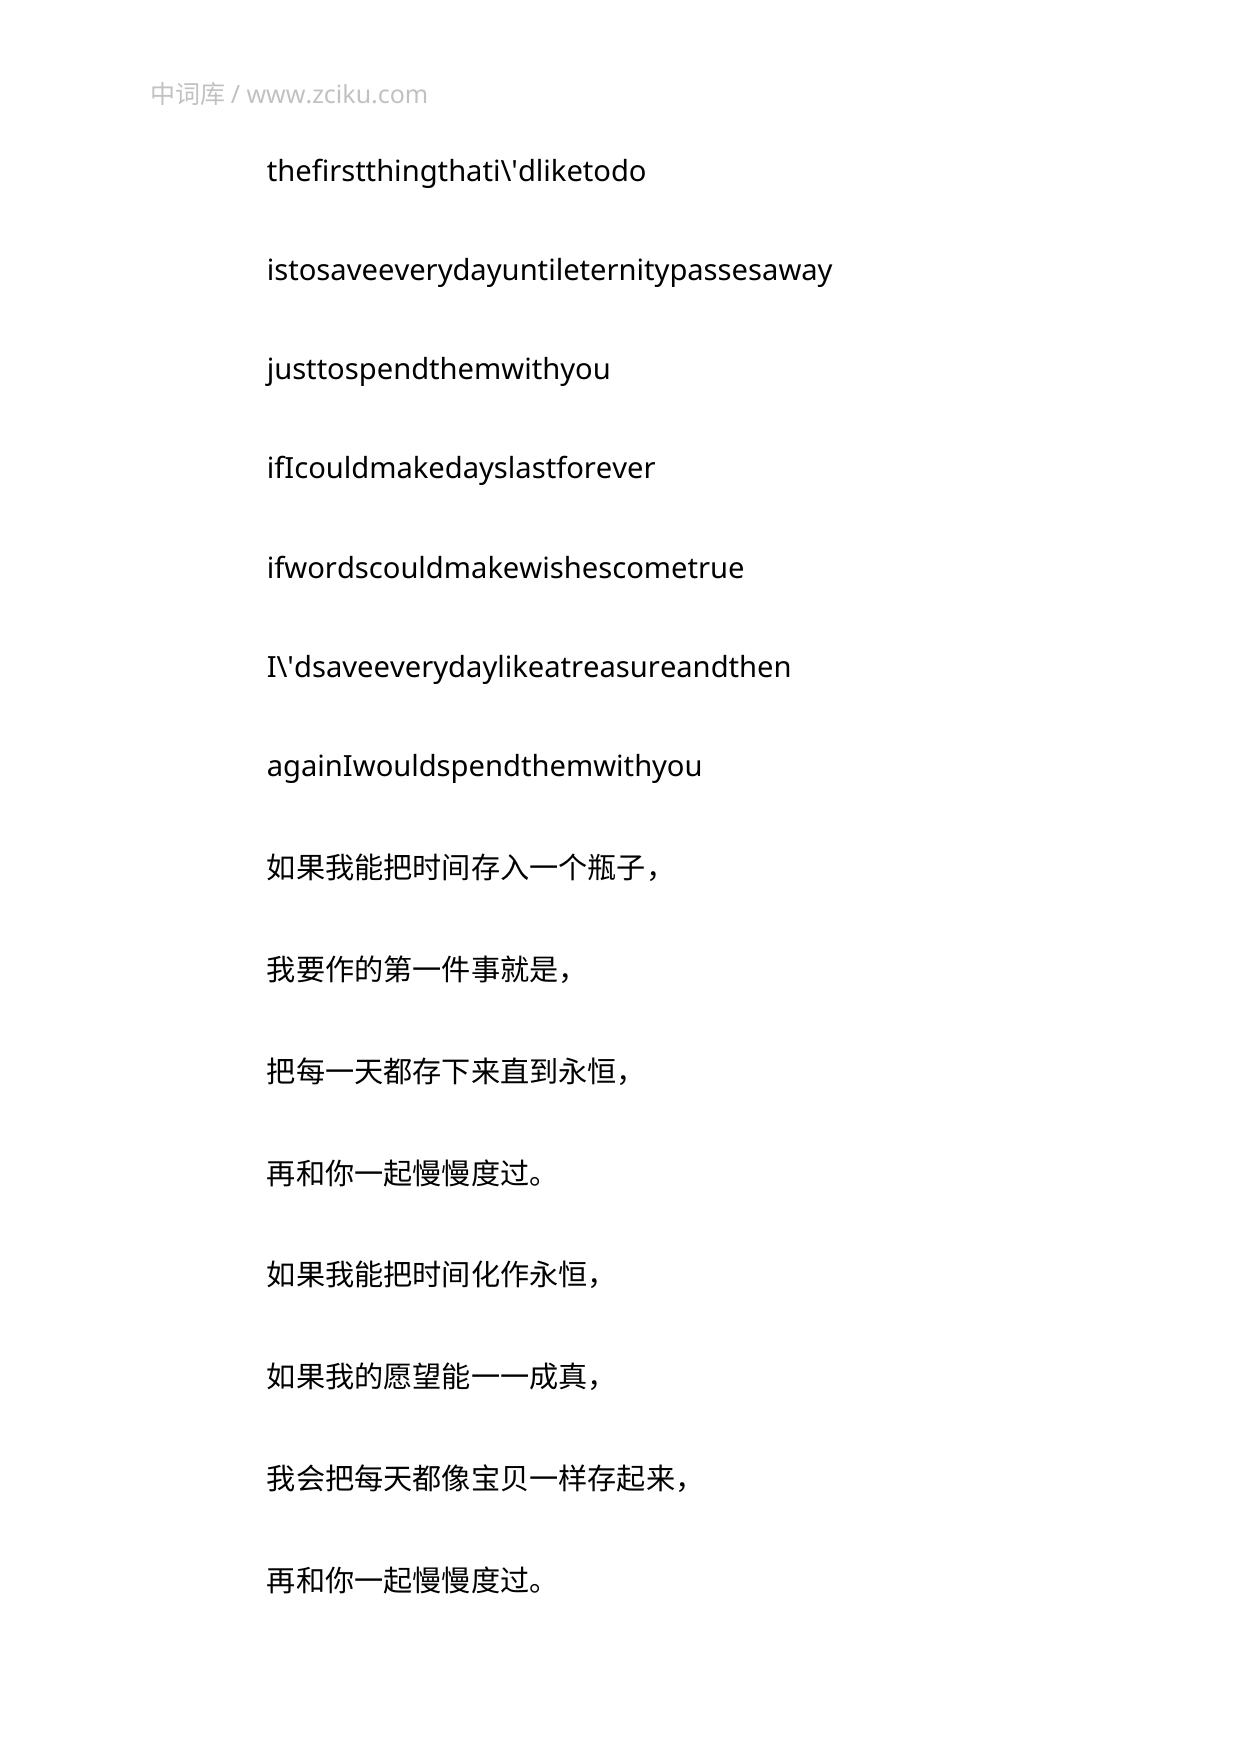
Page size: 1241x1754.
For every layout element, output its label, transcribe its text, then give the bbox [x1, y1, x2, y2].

text istosaveeverydayuntileternitypassesaway [150, 249, 1090, 289]
text 如果我能把时间存入一个瓶子， [150, 845, 1090, 887]
text ifwordscouldmakewishescometrue [150, 547, 1090, 587]
text 再和你一起慢慢度过。 [150, 1150, 1090, 1192]
text 如果我的愿望能一一成真， [150, 1354, 1090, 1396]
text 我会把每天都像宝贝一样存起来， [150, 1456, 1090, 1498]
text 如果我能把时间化作永恒， [150, 1252, 1090, 1294]
text 把每一天都存下来直到永恒， [150, 1048, 1090, 1091]
text againIwouldspendthemwithyou [150, 746, 1090, 785]
text 我要作的第一件事就是， [150, 947, 1090, 989]
text 再和你一起慢慢度过。 [150, 1557, 1090, 1599]
text I\'dsaveeverydaylikeatreasureandthen [150, 646, 1090, 686]
text justtospendthemwithyou [150, 348, 1090, 388]
text ifIcouldmakedayslastforever [150, 448, 1090, 487]
text thefirstthingthati\'dliketodo [150, 150, 1090, 190]
